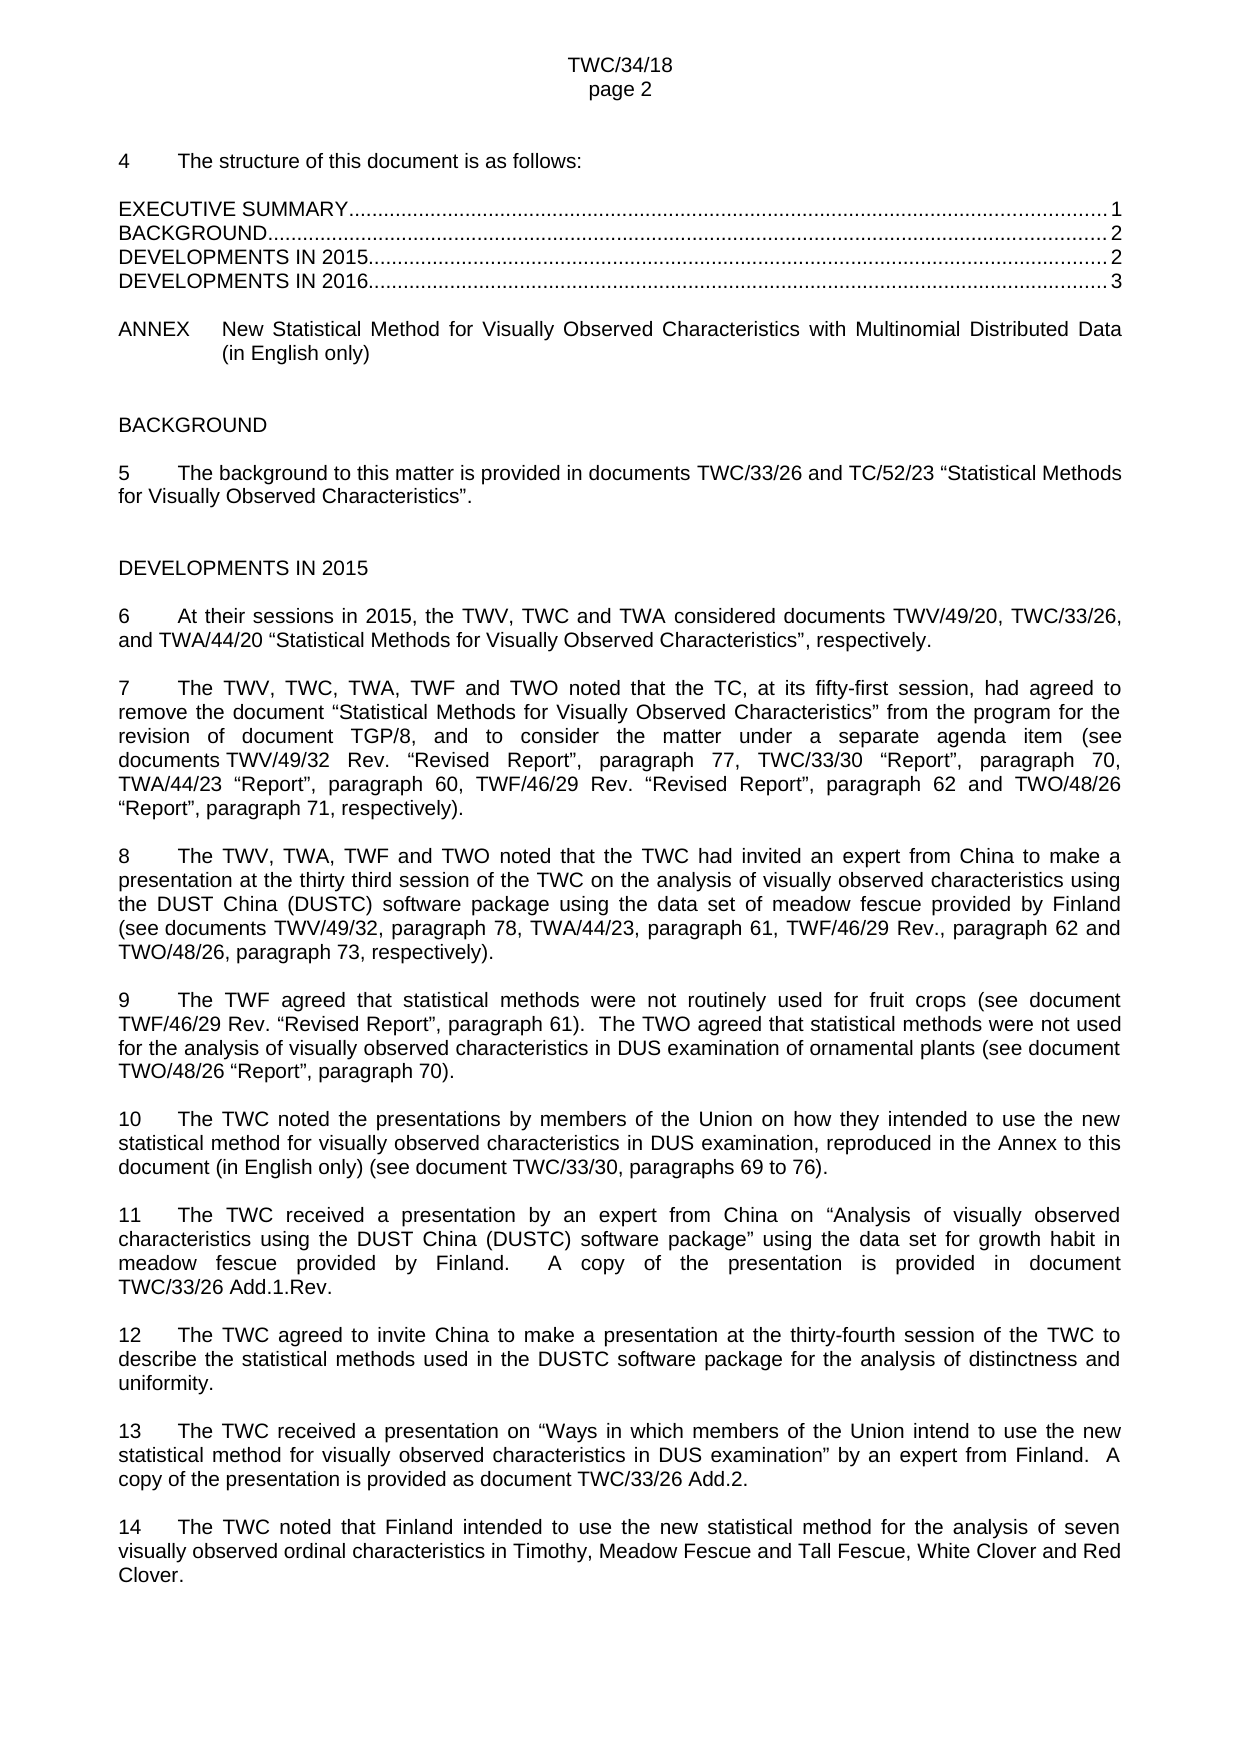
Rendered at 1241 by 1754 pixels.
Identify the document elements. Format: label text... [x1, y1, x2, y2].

text DEVELOPMENTS IN 2016 3 [118, 269, 1122, 293]
text The background to this matter is provided in documents TWC/33/26 and TC/52/23 “Statistical Methods for Visually Observed Characteristics”. [118, 460, 1122, 508]
text The structure of this document is as follows: [118, 149, 1122, 173]
text The TWF agreed that statistical methods were not routinely used for fruit crops (see document TWF/46/29 Rev. “Revised Report”, paragraph 61). The TWO agreed that statistical methods were not used for the analysis of visually observed characteristics in DUS examination of ornamental plants (see document TWO/48/26 “Report”, paragraph 70). [118, 987, 1122, 1083]
text ANNEX New Statistical Method for Visually Observed Characteristics with Multinomial Distributed Data (in English only) [118, 317, 1122, 364]
text The TWC noted the presentations by members of the Union on how they intended to use the new statistical method for visually observed characteristics in DUS examination, reproduced in the Annex to this document (in English only) (see document TWC/33/30, paragraphs 69 to 76). [118, 1107, 1122, 1179]
text The TWC noted that Finland intended to use the new statistical method for the analysis of seven visually observed ordinal characteristics in Timothy, Meadow Fescue and Tall Fescue, White Clover and Red Clover. [118, 1514, 1122, 1586]
subtitle DEVELOPMENTS IN 2015 [118, 556, 1122, 580]
text EXECUTIVE SUMMARY 1 [118, 197, 1122, 221]
text The TWC agreed to invite China to make a presentation at the thirty-fourth session of the TWC to describe the statistical methods used in the DUSTC software package for the analysis of distinctness and uniformity. [118, 1323, 1122, 1395]
subtitle BACKGROUND [118, 412, 1122, 436]
text The TWV, TWC, TWA, TWF and TWO noted that the TC, at its fifty-first session, had agreed to remove the document “Statistical Methods for Visually Observed Characteristics” from the program for the revision of document TGP/8, and to consider the matter under a separate agenda item (see documents TWV/49/32 Rev. “Revised Report”, paragraph 77, TWC/33/30 “Report”, paragraph 70, TWA/44/23 “Report”, paragraph 60, TWF/46/29 Rev. “Revised Report”, paragraph 62 and TWO/48/26 “Report”, paragraph 71, respectively). [118, 676, 1122, 820]
text The TWC received a presentation by an expert from China on “Analysis of visually observed characteristics using the DUST China (DUSTC) software package” using the data set for growth habit in meadow fescue provided by Finland. A copy of the presentation is provided in document TWC/33/26 Add.1.Rev. [118, 1203, 1122, 1299]
text The TWC received a presentation on “Ways in which members of the Union intend to use the new statistical method for visually observed characteristics in DUS examination” by an expert from Finland. A copy of the presentation is provided as document TWC/33/26 Add.2. [118, 1419, 1122, 1491]
text DEVELOPMENTS IN 2015 2 [118, 245, 1122, 269]
text BACKGROUND 2 [118, 221, 1122, 245]
text The TWV, TWA, TWF and TWO noted that the TWC had invited an expert from China to make a presentation at the thirty third session of the TWC on the analysis of visually observed characteristics using the DUST China (DUSTC) software package using the data set of meadow fescue provided by Finland (see documents TWV/49/32, paragraph 78, TWA/44/23, paragraph 61, TWF/46/29 Rev., paragraph 62 and TWO/48/26, paragraph 73, respectively). [118, 844, 1122, 963]
text At their sessions in 2015, the TWV, TWC and TWA considered documents TWV/49/20, TWC/33/26, and TWA/44/20 “Statistical Methods for Visually Observed Characteristics”, respectively. [118, 604, 1122, 652]
